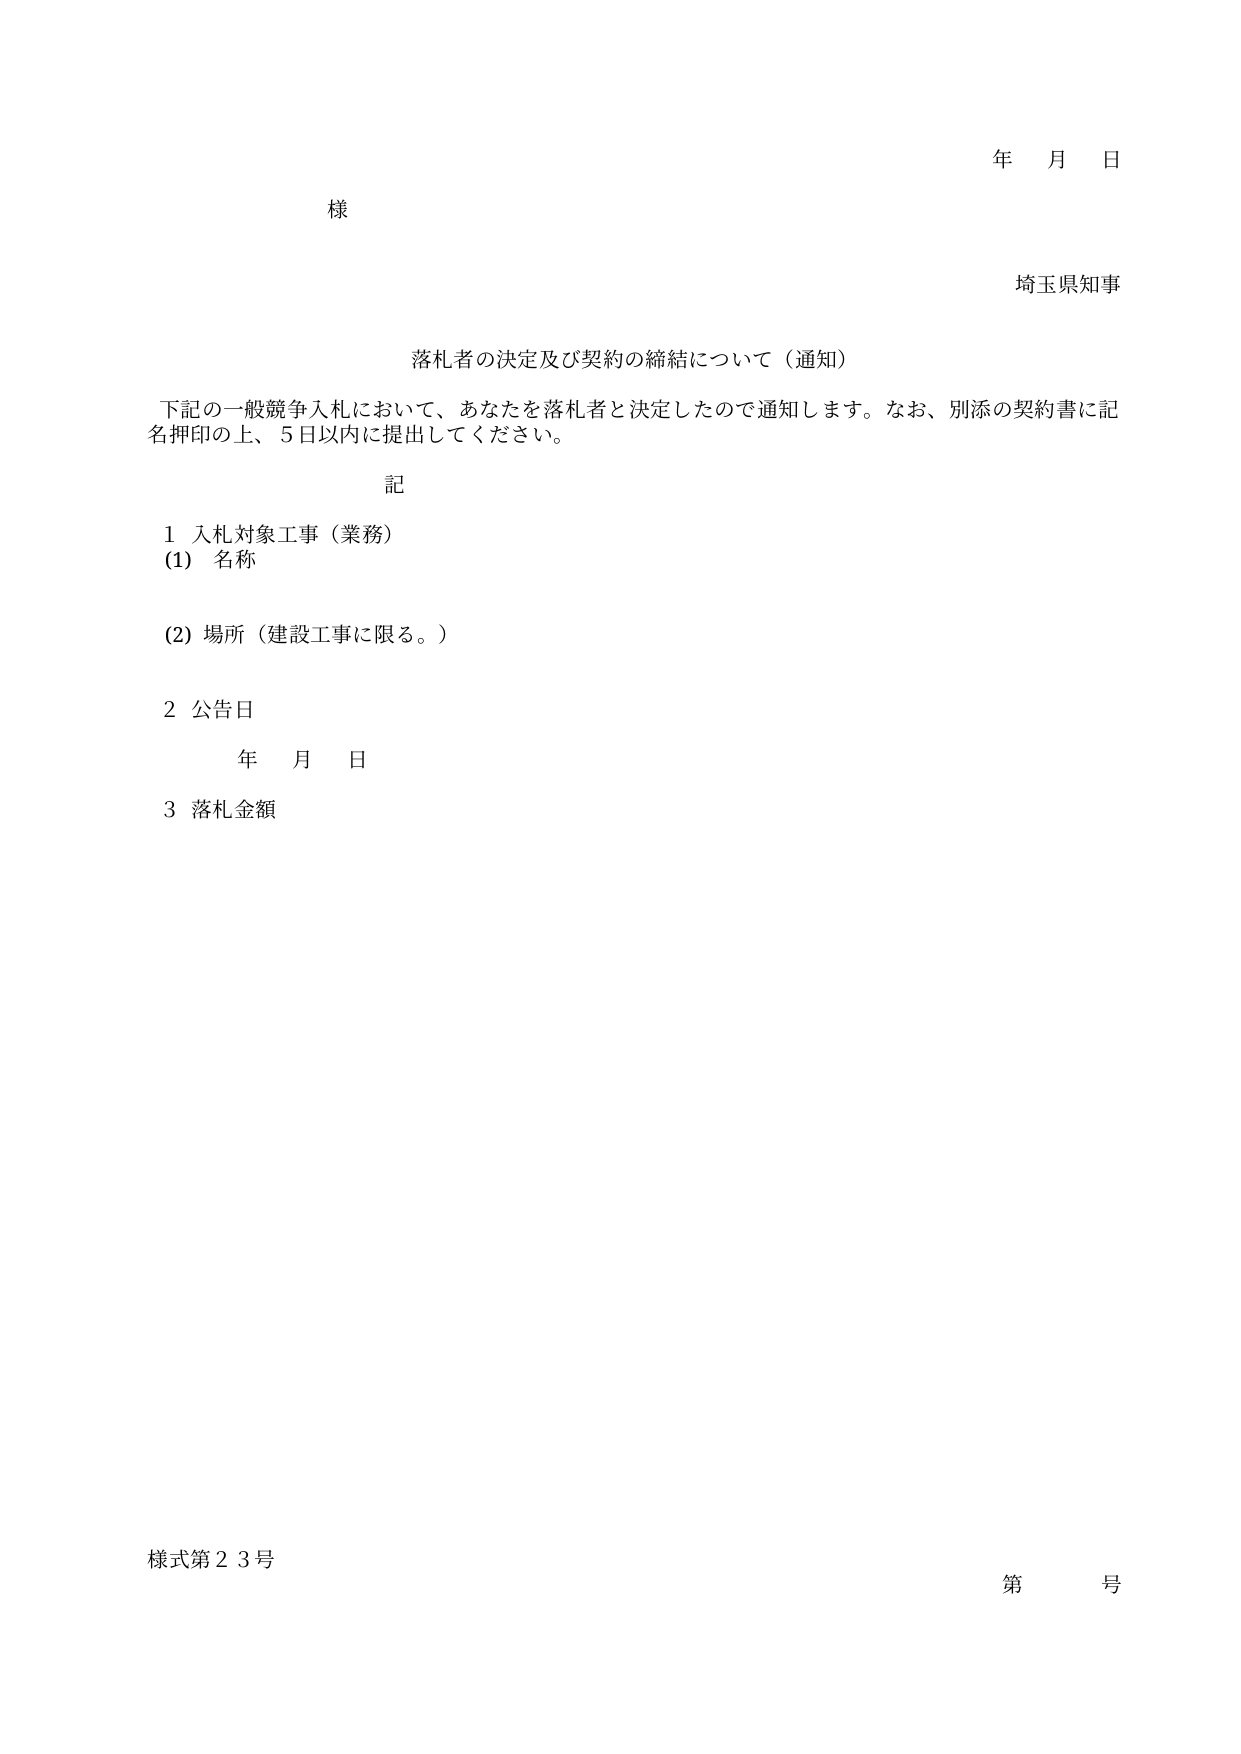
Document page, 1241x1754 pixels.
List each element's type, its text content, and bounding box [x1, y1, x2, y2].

text (1) 名称 [148, 548, 1122, 573]
text 下記の一般競争入札において、あなたを落札者と決定したので通知します。なお、別添の契約書に記名押印の上、５日以内に提出してください。 [148, 398, 1122, 448]
text 年 月 日 [148, 148, 1122, 173]
text (2) 場所（建設工事に限る。） [148, 623, 1122, 648]
text 第 号 [148, 1573, 1122, 1598]
text 記 [148, 473, 1122, 498]
text 埼玉県知事 [148, 273, 1122, 298]
text 年 月 日 [148, 748, 1122, 773]
text 落札者の決定及び契約の締結について（通知） [148, 348, 1122, 373]
text ２ 公告日 [148, 698, 1122, 723]
text 様 [148, 198, 1122, 223]
text 様式第２３号 [148, 1548, 1122, 1573]
text １ 入札対象工事（業務） [148, 523, 1122, 548]
text ３ 落札金額 [148, 798, 1122, 823]
